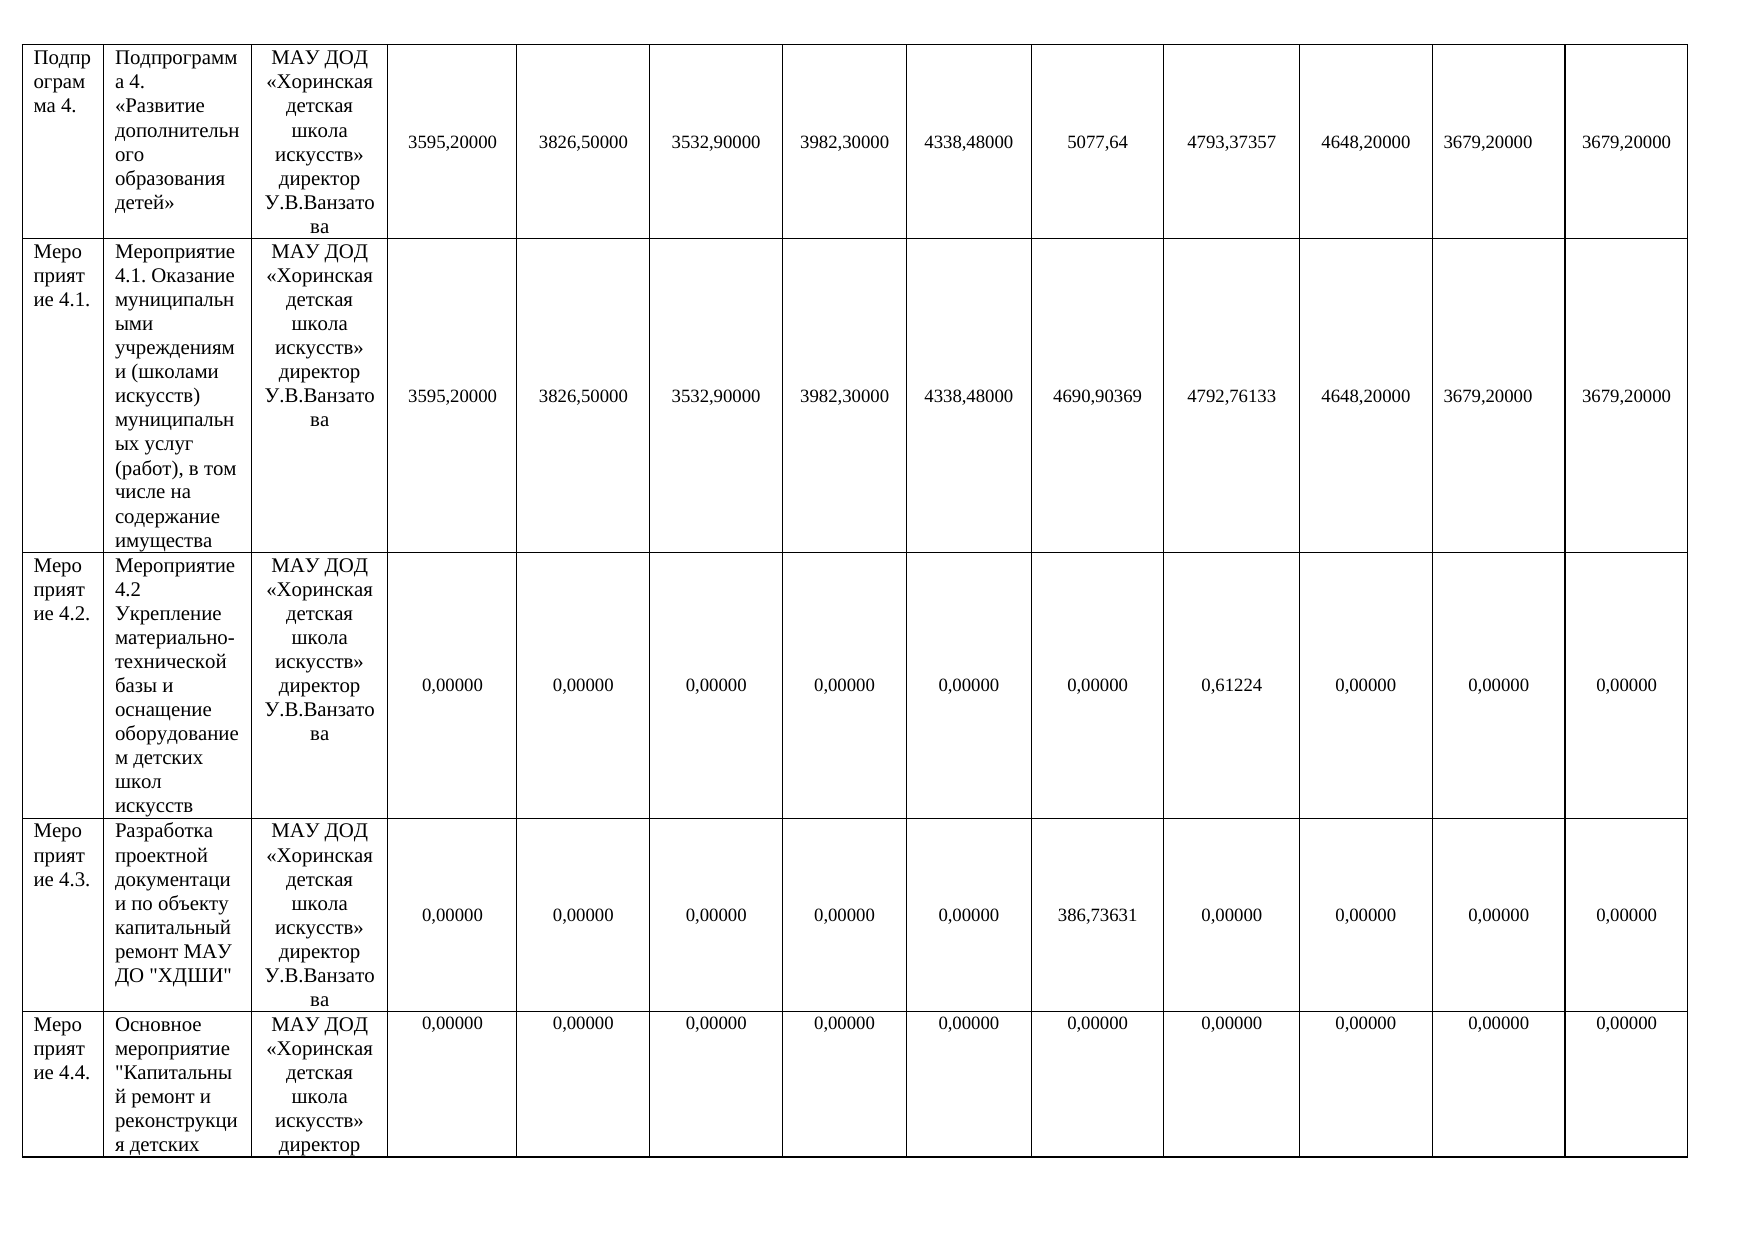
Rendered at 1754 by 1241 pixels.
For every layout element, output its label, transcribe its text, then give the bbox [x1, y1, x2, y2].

table_cell Мероприятие 4.3. [23, 819, 103, 1011]
table_cell Разработка проектной документации по объекту капитальный ремонт МАУ ДО "ХДШИ" [104, 819, 251, 1011]
table_cell Мероприятие 4.1. Оказание муниципальными учреждениями (школами искусств) муниципальных услуг (работ), в том числе на содержание имущества [104, 239, 251, 552]
table_cell 0,00000 [1566, 819, 1687, 1011]
table_cell 0,00000 [517, 1012, 649, 1156]
table_cell Подпрограмма 4. «Развитие дополнительного образования детей» [104, 45, 251, 238]
table_cell 0,00000 [1433, 1012, 1564, 1156]
table_cell 4793,37357 [1164, 45, 1299, 238]
table_cell МАУ ДОД «Хоринская детская школа искусств» директор У.В.Ванзатова [252, 819, 387, 1011]
table_cell 0,00000 [1433, 819, 1564, 1011]
table_cell Мероприятие 4.2. [23, 553, 103, 817]
table_cell 0,00000 [1164, 1012, 1299, 1156]
table_cell 4690,90369 [1032, 239, 1163, 552]
table_cell 0,00000 [783, 819, 906, 1011]
table_cell 3532,90000 [650, 45, 782, 238]
table_cell 0,00000 [650, 553, 782, 817]
table_cell 4648,20000 [1300, 239, 1432, 552]
table_cell 3679,20000 [1433, 239, 1564, 552]
table_cell 0,00000 [1032, 1012, 1163, 1156]
table_cell 4648,20000 [1300, 45, 1432, 238]
table_cell 0,00000 [907, 1012, 1031, 1156]
table_cell 3679,20000 [1433, 45, 1564, 238]
table_cell 0,00000 [388, 553, 516, 817]
table_cell 0,00000 [907, 553, 1031, 817]
table_cell 0,00000 [1566, 1012, 1687, 1156]
table_cell 3826,50000 [517, 45, 649, 238]
table_cell 0,00000 [388, 1012, 516, 1156]
table_cell 0,00000 [388, 819, 516, 1011]
table_cell 0,00000 [517, 553, 649, 817]
table_cell 0,00000 [1300, 819, 1432, 1011]
table_cell 3982,30000 [783, 239, 906, 552]
table_cell 0,00000 [1433, 553, 1564, 817]
table_cell Подпрограмма 4. [23, 45, 103, 238]
table_cell 3679,20000 [1566, 45, 1687, 238]
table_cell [104, 1012, 251, 1156]
table_cell 0,00000 [1032, 553, 1163, 817]
table_cell 3679,20000 [1566, 239, 1687, 552]
table_cell 4338,48000 [907, 239, 1031, 552]
table_cell 3595,20000 [388, 45, 516, 238]
table_cell 386,73631 [1032, 819, 1163, 1011]
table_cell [252, 1012, 387, 1156]
table_cell МАУ ДОД «Хоринская детская школа искусств» директор У.В.Ванзатова [252, 45, 387, 238]
table_cell Мероприятие 4.1. [23, 239, 103, 552]
table_cell 0,00000 [783, 1012, 906, 1156]
table_cell 0,00000 [907, 819, 1031, 1011]
table_cell 0,00000 [783, 553, 906, 817]
table_cell 0,00000 [650, 1012, 782, 1156]
table_cell 0,00000 [1164, 819, 1299, 1011]
table_cell МАУ ДОД «Хоринская детская школа искусств» директор У.В.Ванзатова [252, 553, 387, 817]
table_cell 0,00000 [1300, 553, 1432, 817]
table_cell 4338,48000 [907, 45, 1031, 238]
table_cell 3532,90000 [650, 239, 782, 552]
table_cell 0,00000 [650, 819, 782, 1011]
table_cell 3595,20000 [388, 239, 516, 552]
table_cell 4792,76133 [1164, 239, 1299, 552]
table_cell 3826,50000 [517, 239, 649, 552]
table_cell 0,00000 [1566, 553, 1687, 817]
table_cell Мероприятие 4.4. [23, 1012, 103, 1156]
table_cell Мероприятие 4.2 Укрепление материально-технической базы и оснащение оборудованием детских школ искусств [104, 553, 251, 817]
table_cell 3982,30000 [783, 45, 906, 238]
table_cell МАУ ДОД «Хоринская детская школа искусств» директор У.В.Ванзатова [252, 239, 387, 552]
table_cell 0,61224 [1164, 553, 1299, 817]
table_cell 5077,64 [1032, 45, 1163, 238]
table_cell 0,00000 [517, 819, 649, 1011]
table_cell 0,00000 [1300, 1012, 1432, 1156]
